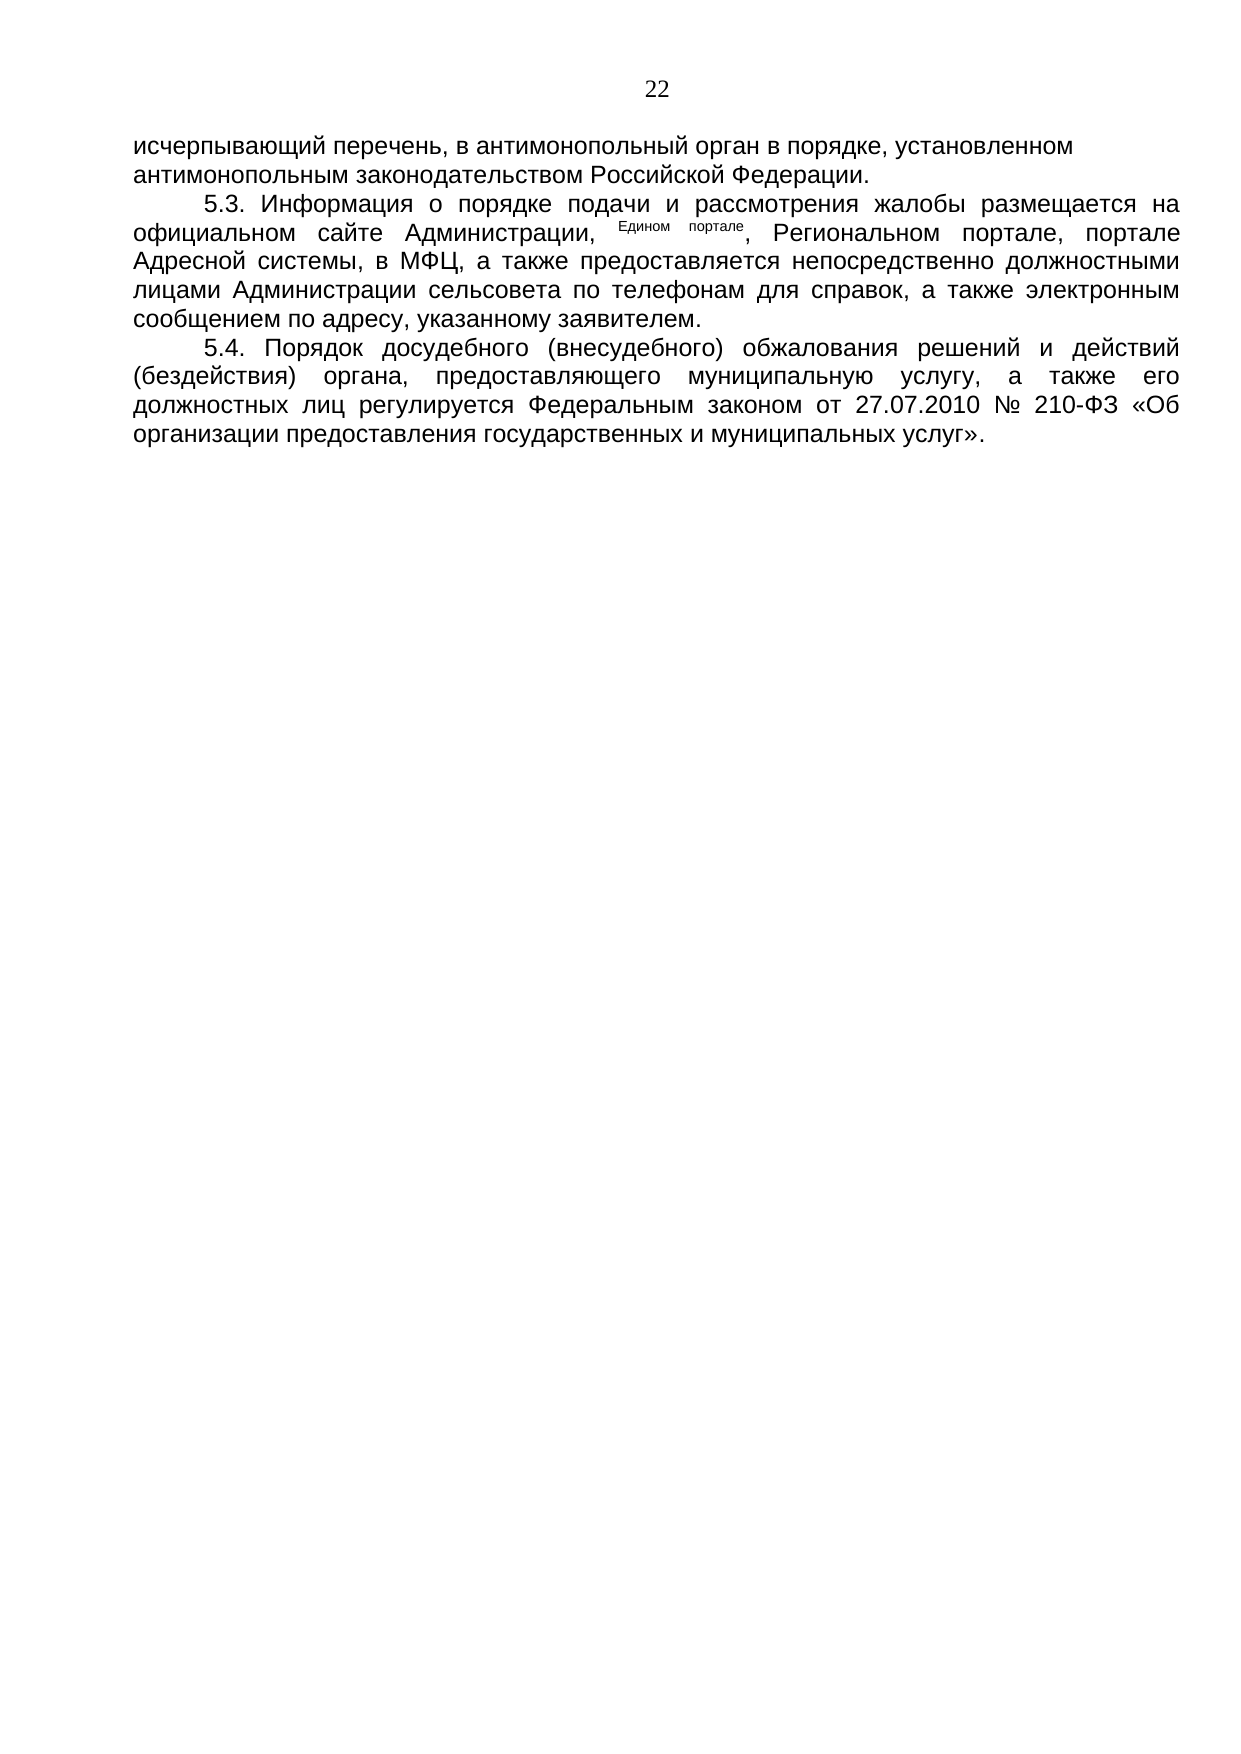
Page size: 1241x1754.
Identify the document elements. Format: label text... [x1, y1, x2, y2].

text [133, 131, 1181, 189]
text 5.4. Порядок досудебного (внесудебного) обжалования решений и действий (бездействия) органа, предоставляющего муниципальную услугу, а также его должностных лиц регулируется Федеральным законом от 27.07.2010 № 210-ФЗ «Об организации предоставления государственных и муниципальных услуг». [133, 333, 1181, 448]
text 5.3. Информация о порядке подачи и рассмотрения жалобы размещается на официальном сайте Администрации, Едином портале, Региональном портале, портале Адресной системы, в МФЦ, а также предоставляется непосредственно должностными лицами Администрации сельсовета по телефонам для справок, а также электронным сообщением по адресу, указанному заявителем. [133, 189, 1181, 333]
